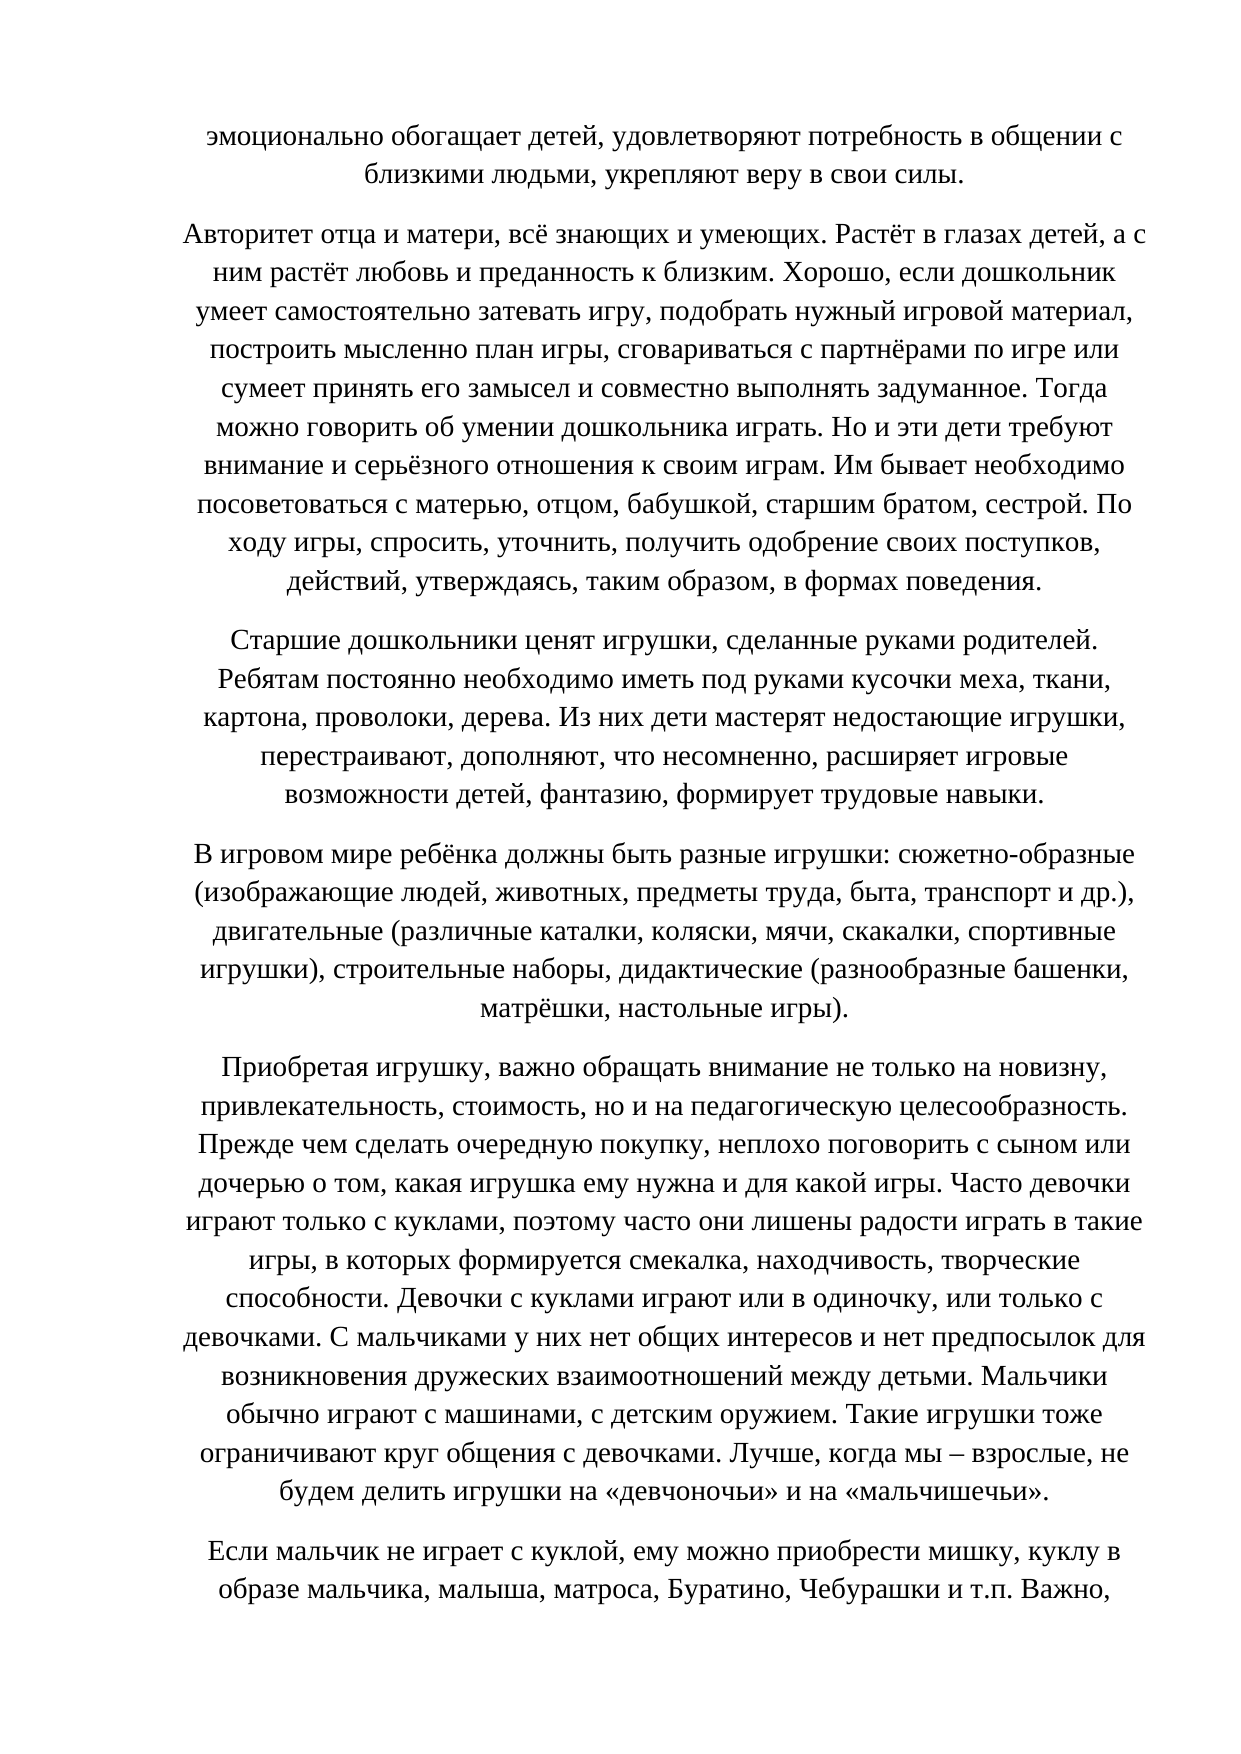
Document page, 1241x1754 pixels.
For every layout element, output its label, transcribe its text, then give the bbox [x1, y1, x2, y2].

text Приобретая игрушку, важно обращать внимание не только на новизну, привлекательность, стоимость, но и на педагогическую целесообразность. Прежде чем сделать очередную покупку, неплохо поговорить с сыном или дочерью о том, какая игрушка ему нужна и для какой игры. Часто девочки играют только с куклами, поэтому часто они лишены радости играть в такие игры, в которых формируется смекалка, находчивость, творческие способности. Девочки с куклами играют или в одиночку, или только с девочками. С мальчиками у них нет общих интересов и нет предпосылок для возникновения дружеских взаимоотношений между детьми. Мальчики обычно играют с машинами, с детским оружием. Такие игрушки тоже ограничивают круг общения с девочками. Лучше, когда мы – взрослые, не будем делить игрушки на «девчоночьи» и на «мальчишечьи». [177, 1049, 1152, 1507]
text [177, 118, 1152, 190]
text В игровом мире ребёнка должны быть разные игрушки: сюжетно-образные (изображающие людей, животных, предметы труда, быта, транспорт и др.), двигательные (различные каталки, коляски, мячи, скакалки, спортивные игрушки), строительные наборы, дидактические (разнообразные башенки, матрёшки, настольные игры). [177, 836, 1152, 1023]
text Старшие дошкольники ценят игрушки, сделанные руками родителей. Ребятам постоянно необходимо иметь под руками кусочки меха, ткани, картона, проволоки, дерева. Из них дети мастерят недостающие игрушки, перестраивают, дополняют, что несомненно, расширяет игровые возможности детей, фантазию, формирует трудовые навыки. [177, 622, 1152, 810]
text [177, 1533, 1152, 1605]
text Авторитет отца и матери, всё знающих и умеющих. Растёт в глазах детей, а с ним растёт любовь и преданность к близким. Хорошо, если дошкольник умеет самостоятельно затевать игру, подобрать нужный игровой материал, построить мысленно план игры, сговариваться с партнёрами по игре или сумеет принять его замысел и совместно выполнять задуманное. Тогда можно говорить об умении дошкольника играть. Но и эти дети требуют внимание и серьёзного отношения к своим играм. Им бывает необходимо посоветоваться с матерью, отцом, бабушкой, старшим братом, сестрой. По ходу игры, спросить, уточнить, получить одобрение своих поступков, действий, утверждаясь, таким образом, в формах поведения. [177, 216, 1152, 596]
